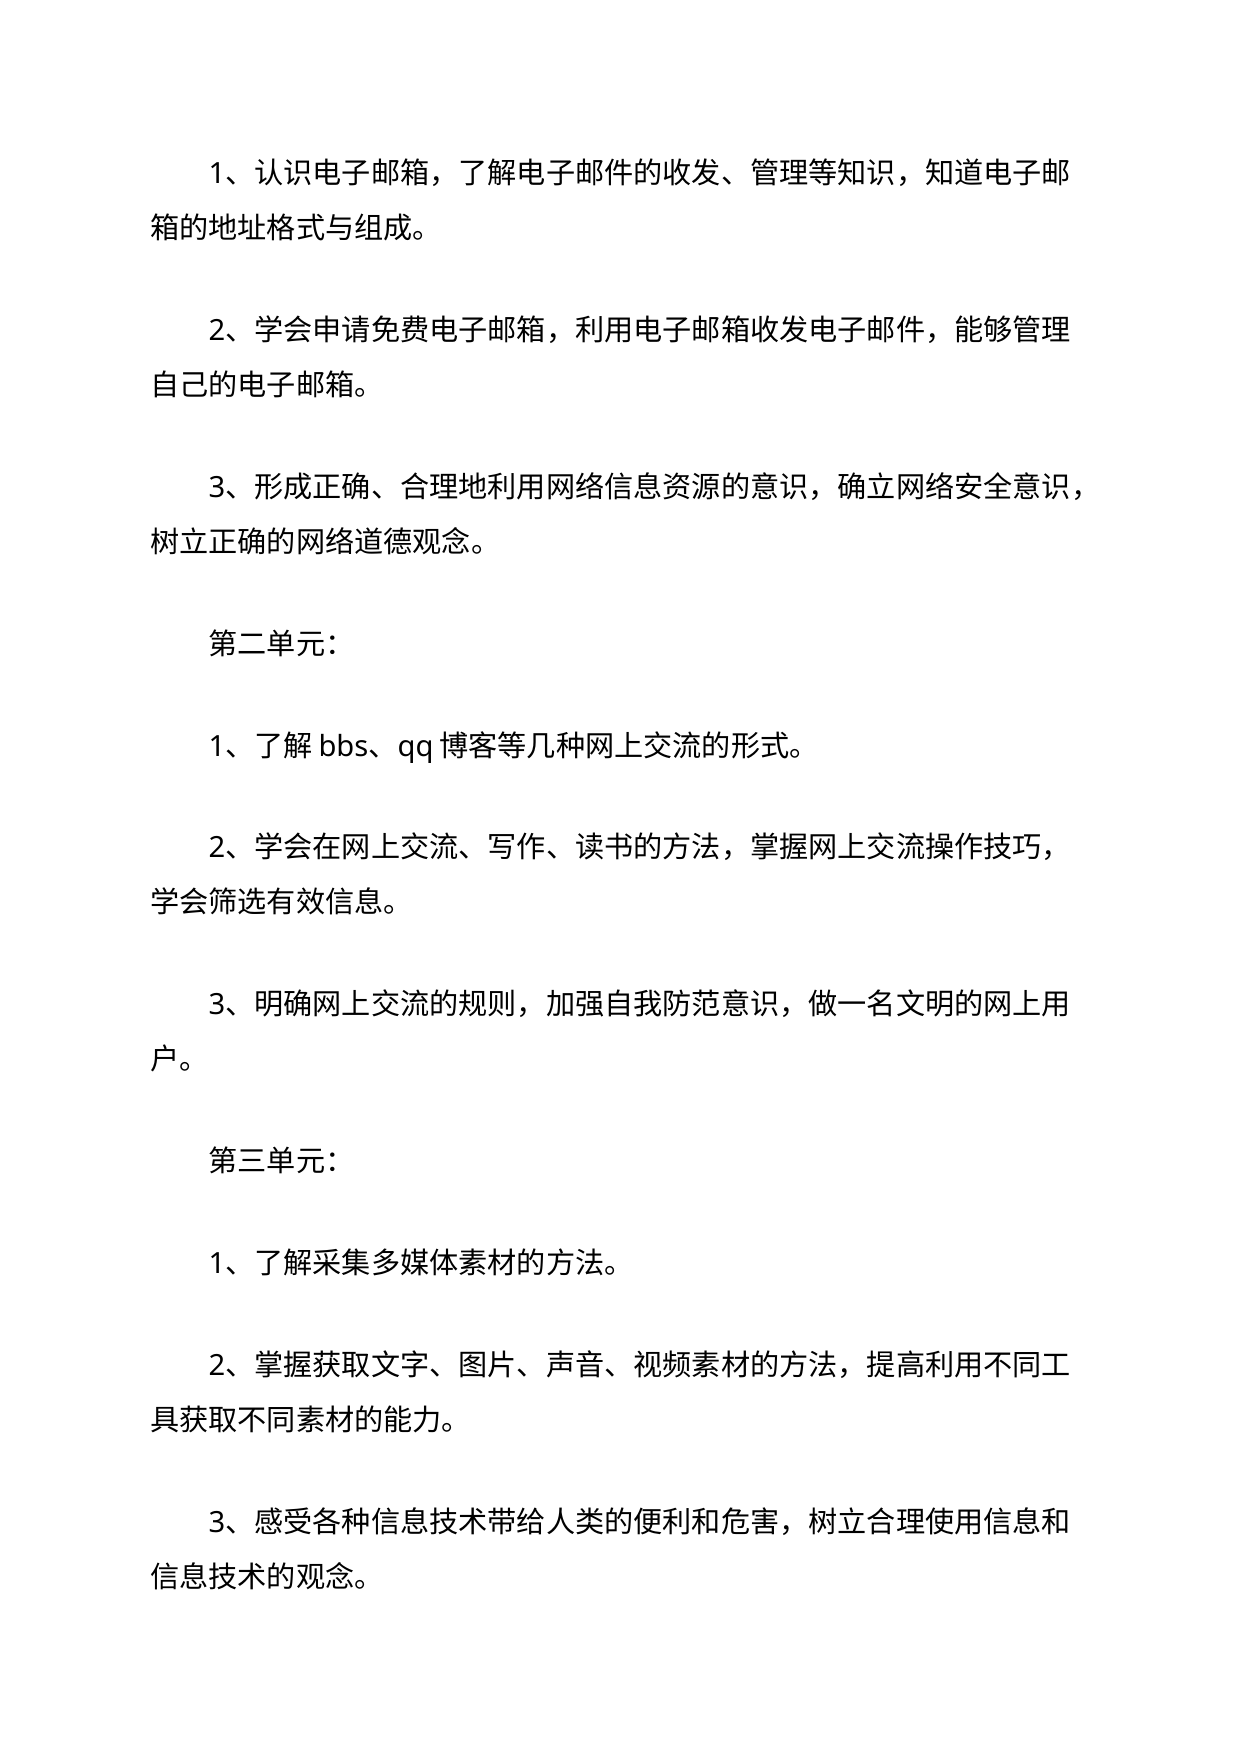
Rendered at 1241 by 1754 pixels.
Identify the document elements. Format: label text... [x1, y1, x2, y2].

text 1、了解采集多媒体素材的方法。 [150, 1239, 1090, 1282]
text 第三单元： [150, 1138, 1090, 1180]
text 2、学会在网上交流、写作、读书的方法，掌握网上交流操作技巧，学会筛选有效信息。 [150, 824, 1090, 921]
text 3、形成正确、合理地利用网络信息资源的意识，确立网络安全意识，树立正确的网络道德观念。 [150, 463, 1090, 561]
text 1、认识电子邮箱，了解电子邮件的收发、管理等知识，知道电子邮箱的地址格式与组成。 [150, 150, 1090, 247]
text 第二单元： [150, 620, 1090, 663]
text 2、学会申请免费电子邮箱，利用电子邮箱收发电子邮件，能够管理自己的电子邮箱。 [150, 307, 1090, 404]
text 1、了解bbs、qq博客等几种网上交流的形式。 [150, 722, 1090, 764]
text 3、感受各种信息技术带给人类的便利和危害，树立合理使用信息和信息技术的观念。 [150, 1498, 1090, 1595]
text 2、掌握获取文字、图片、声音、视频素材的方法，提高利用不同工具获取不同素材的能力。 [150, 1341, 1090, 1439]
text 3、明确网上交流的规则，加强自我防范意识，做一名文明的网上用户。 [150, 981, 1090, 1078]
